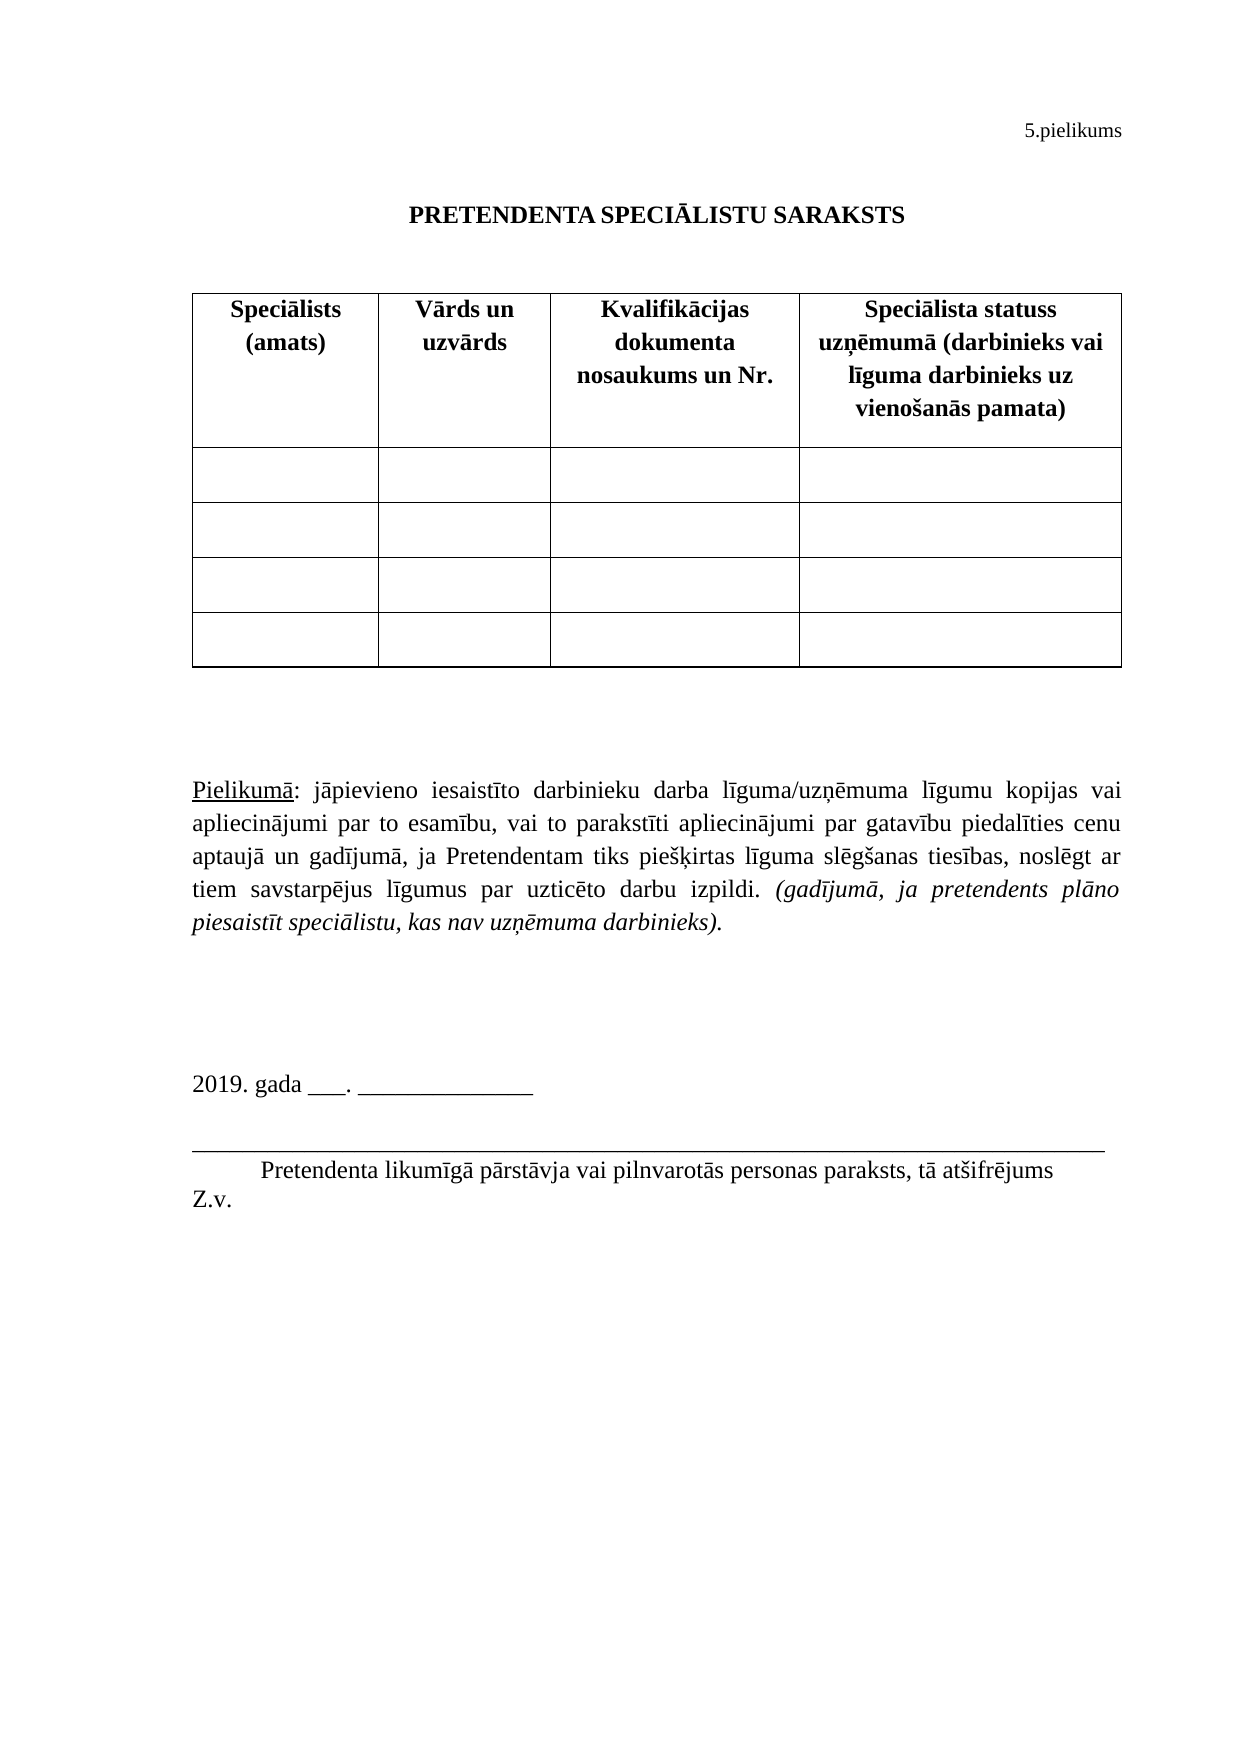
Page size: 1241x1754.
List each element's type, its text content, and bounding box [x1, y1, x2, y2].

table_cell [551, 503, 799, 557]
table_header Speciālists (amats) [193, 294, 378, 447]
text 5.pielikums [192, 118, 1122, 142]
table_cell [551, 613, 799, 666]
table_cell [379, 613, 550, 666]
text _________________________________________________________________________ [192, 1126, 1122, 1155]
table_cell [193, 558, 378, 612]
text 2019. gada ___. ______________ [192, 1069, 1122, 1098]
table_header Speciālista statuss uzņēmumā (darbinieks vai līguma darbinieks uz vienošanās pamata) [800, 294, 1121, 447]
table_cell [193, 613, 378, 666]
table_cell [193, 503, 378, 557]
table_cell [193, 448, 378, 502]
table_cell [551, 558, 799, 612]
table_cell [800, 503, 1121, 557]
table_cell [379, 448, 550, 502]
table_cell [551, 448, 799, 502]
text PRETENDENTA SPECIĀLISTU SARAKSTS [192, 200, 1122, 229]
text Pielikumā: jāpievieno iesaistīto darbinieku darba līguma/uzņēmuma līgumu kopijas vai apliecinājumi par to esamību, vai to parakstīti apliecinājumi par gatavību piedalīties cenu aptaujā un gadījumā, ja Pretendentam tiks piešķirtas līguma slēgšanas tiesības, noslēgt ar tiem savstarpējus līgumus par uzticēto darbu izpildi. (gadījumā, ja pretendents plāno piesaistīt speciālistu, kas nav uzņēmuma darbinieks). [192, 775, 1122, 936]
table_cell [800, 613, 1121, 666]
text Z.v. [192, 1184, 1122, 1213]
table_cell [800, 558, 1121, 612]
table_header Vārds un uzvārds [379, 294, 550, 447]
table_cell [379, 503, 550, 557]
table_header Kvalifikācijas dokumenta nosaukums un Nr. [551, 294, 799, 447]
text Pretendenta likumīgā pārstāvja vai pilnvarotās personas paraksts, tā atšifrējums [192, 1155, 1122, 1184]
table_cell [800, 448, 1121, 502]
table_cell [379, 558, 550, 612]
